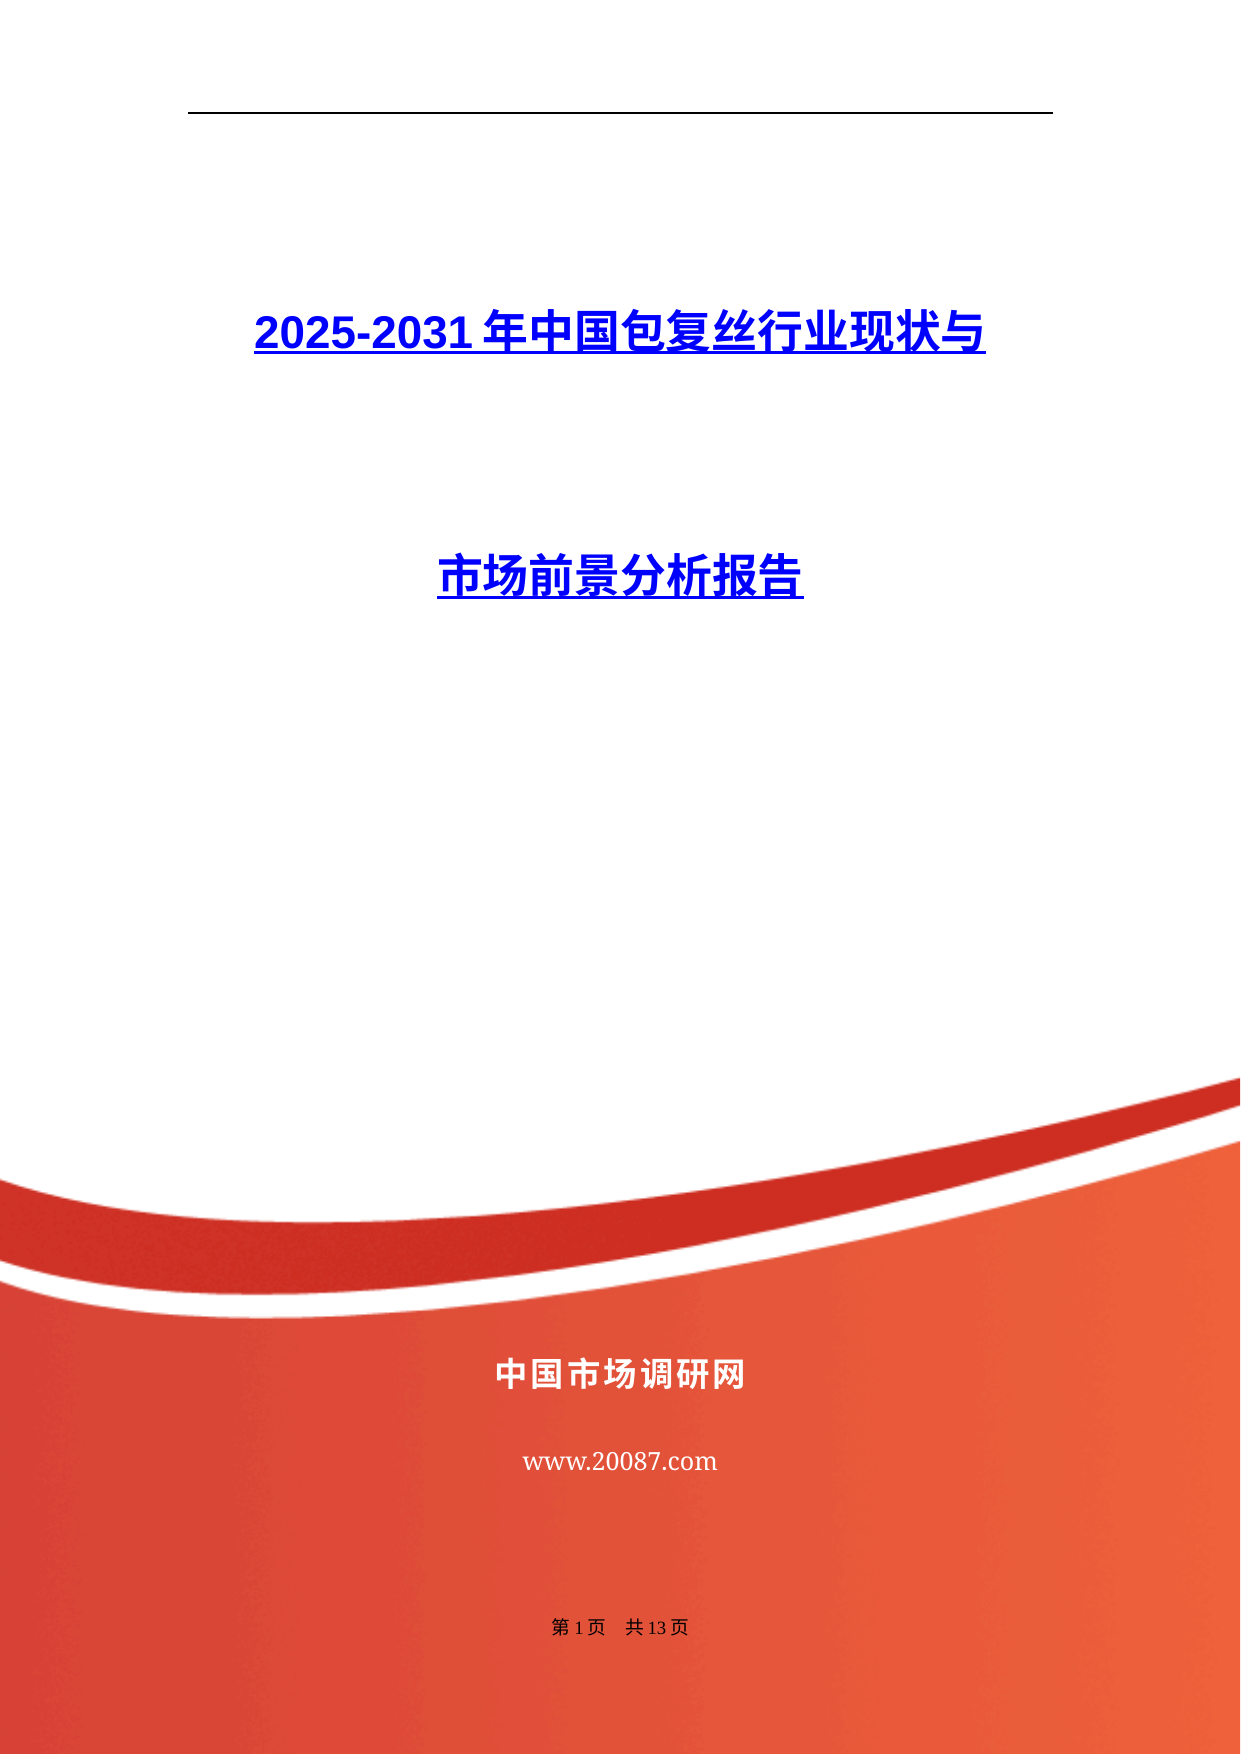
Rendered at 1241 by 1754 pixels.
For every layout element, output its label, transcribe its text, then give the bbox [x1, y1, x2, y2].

picture [0, 1006, 1241, 1754]
subtitle 中国市场调研网 [187, 1339, 1053, 1404]
table_header 2025-2031年中国包复丝行业现状与市场前景分析报告 [188, 207, 1053, 773]
text www.20087.com [187, 1428, 1053, 1493]
